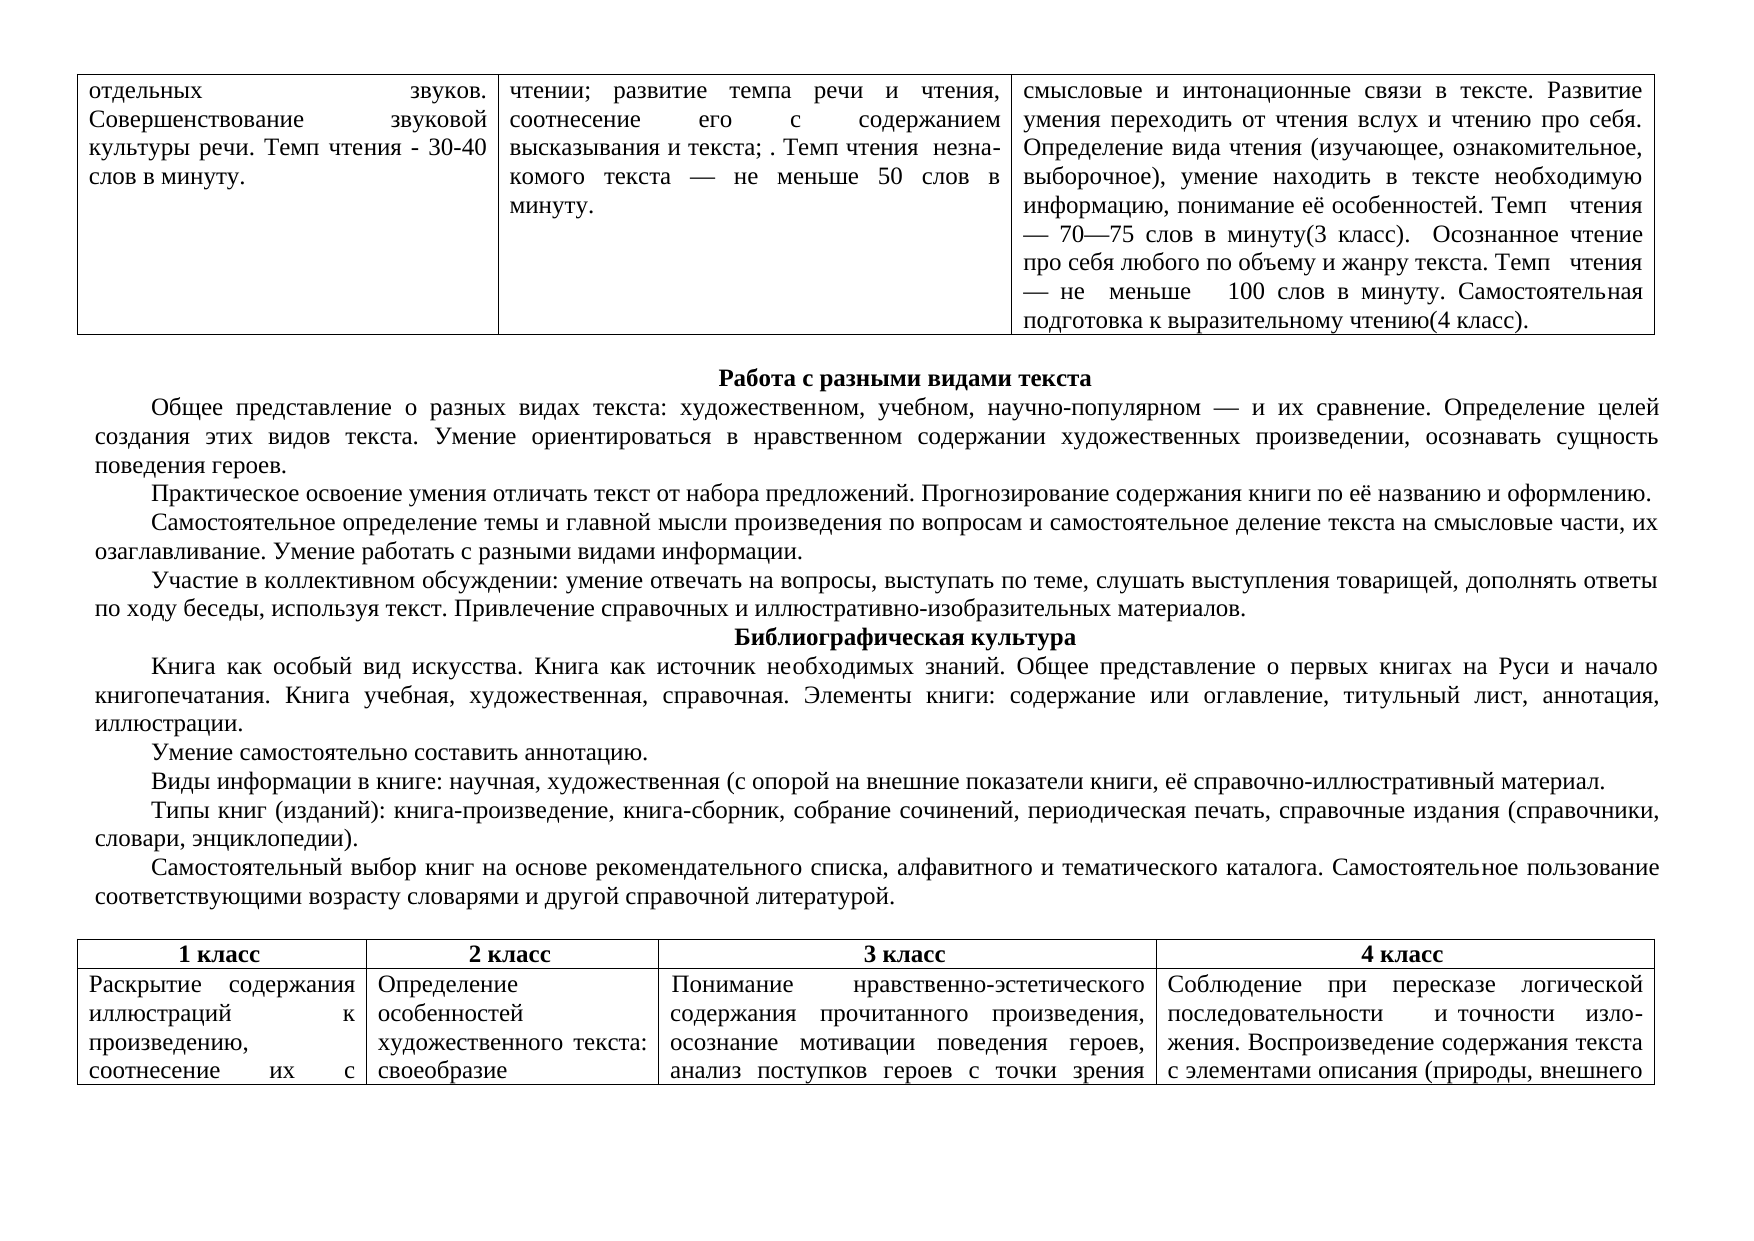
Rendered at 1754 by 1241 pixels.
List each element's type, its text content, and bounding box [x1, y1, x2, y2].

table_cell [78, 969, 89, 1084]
text Участие в коллективном обсуждении: умение отвечать на вопросы, выступать по теме, слушать выступления товарищей, дополнять ответы по ходу беседы, используя текст. Привлечение справочных и иллюстративно-изобразительных материалов. [94, 565, 1659, 622]
text Работа с разными видами текста [94, 363, 1659, 392]
text Практическое освоение умения отличать текст от набора предложений. Прогнозирование содержания книги по её названию и оформлению. [94, 478, 1659, 507]
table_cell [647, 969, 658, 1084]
text Умение самостоятельно составить аннотацию. [94, 737, 1659, 766]
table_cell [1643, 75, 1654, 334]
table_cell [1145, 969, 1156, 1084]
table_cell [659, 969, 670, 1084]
table_header 3 класс [659, 940, 1156, 968]
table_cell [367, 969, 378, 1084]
text Книга как особый вид искусства. Книга как источник необходимых знаний. Общее представление о первых книгах на Руси и начало книгопечатания. Книга учебная, художественная, справочная. Элементы книги: содержание или оглавление, титульный лист, аннотация, иллюстрации. [94, 651, 1659, 737]
text Виды информации в книге: научная, художественная (с опорой на внешние показатели книги, её справочно-иллюстративный материал. [94, 766, 1659, 795]
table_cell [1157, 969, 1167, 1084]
text Самостоятельное определение темы и главной мысли произведения по вопросам и самостоятельное деление текста на смысловые части, их озаглавливание. Умение работать с разными видами информации. [94, 507, 1659, 565]
text Типы книг (изданий): книга-произведение, книга-сборник, собрание сочинений, периодическая печать, справочные издания (справочники, словари, энциклопедии). [94, 795, 1659, 852]
table_header 1 класс [78, 940, 366, 968]
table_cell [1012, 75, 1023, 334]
text Общее представление о разных видах текста: художественном, учебном, научно-популярном — и их сравнение. Определение целей создания этих видов текста. Умение ориентироваться в нравственном содержании художественных произведении, осознавать сущность поведения героев. [94, 392, 1659, 478]
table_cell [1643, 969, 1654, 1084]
text Библиографическая культура [94, 622, 1659, 651]
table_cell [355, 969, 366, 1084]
table_header 2 класс [367, 940, 658, 968]
table_header 4 класс [1157, 940, 1654, 968]
text Самостоятельный выбор книг на основе рекомендательного списка, алфавитного и тематического каталога. Самостоятельное пользование соответствующими возрасту словарями и другой справочной литературой. [94, 852, 1659, 910]
